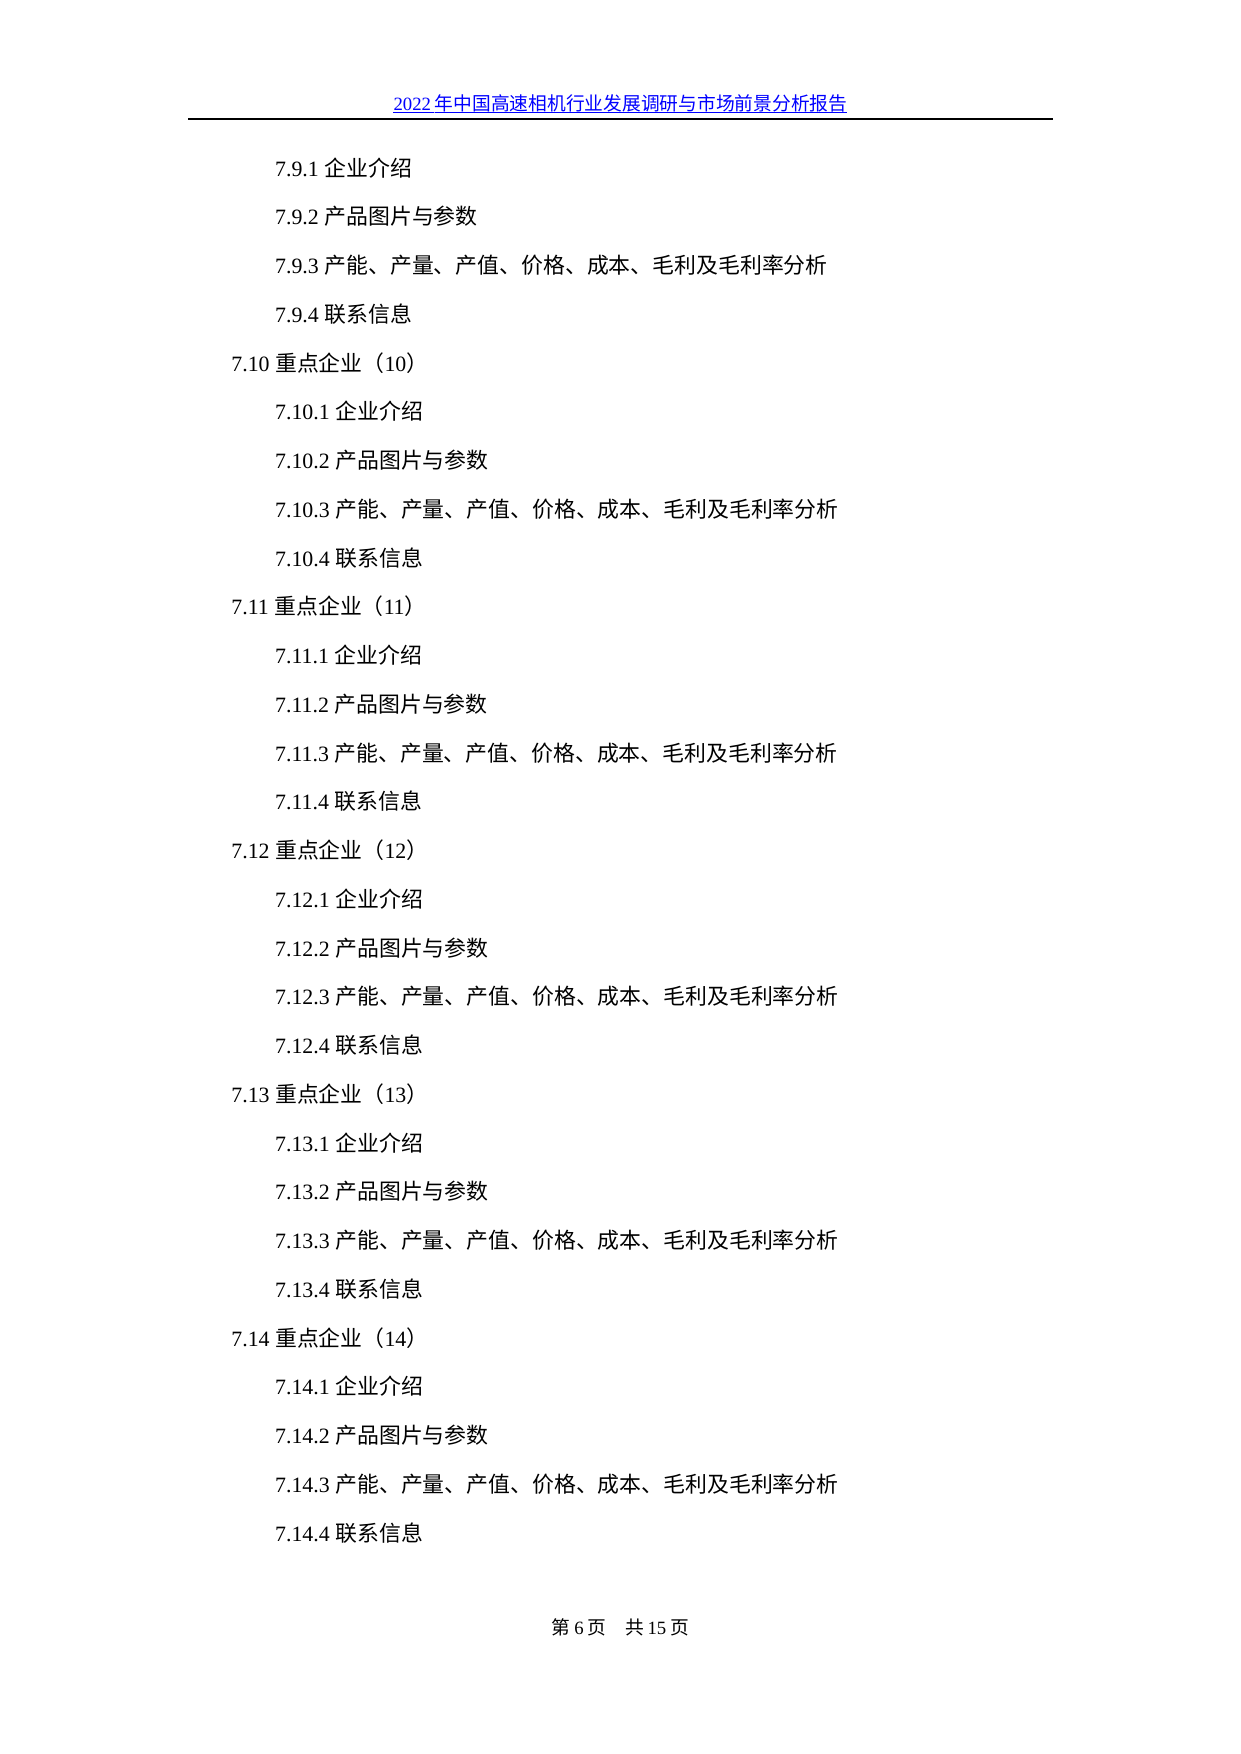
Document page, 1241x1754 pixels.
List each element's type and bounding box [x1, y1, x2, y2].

text [187, 150, 1053, 1548]
